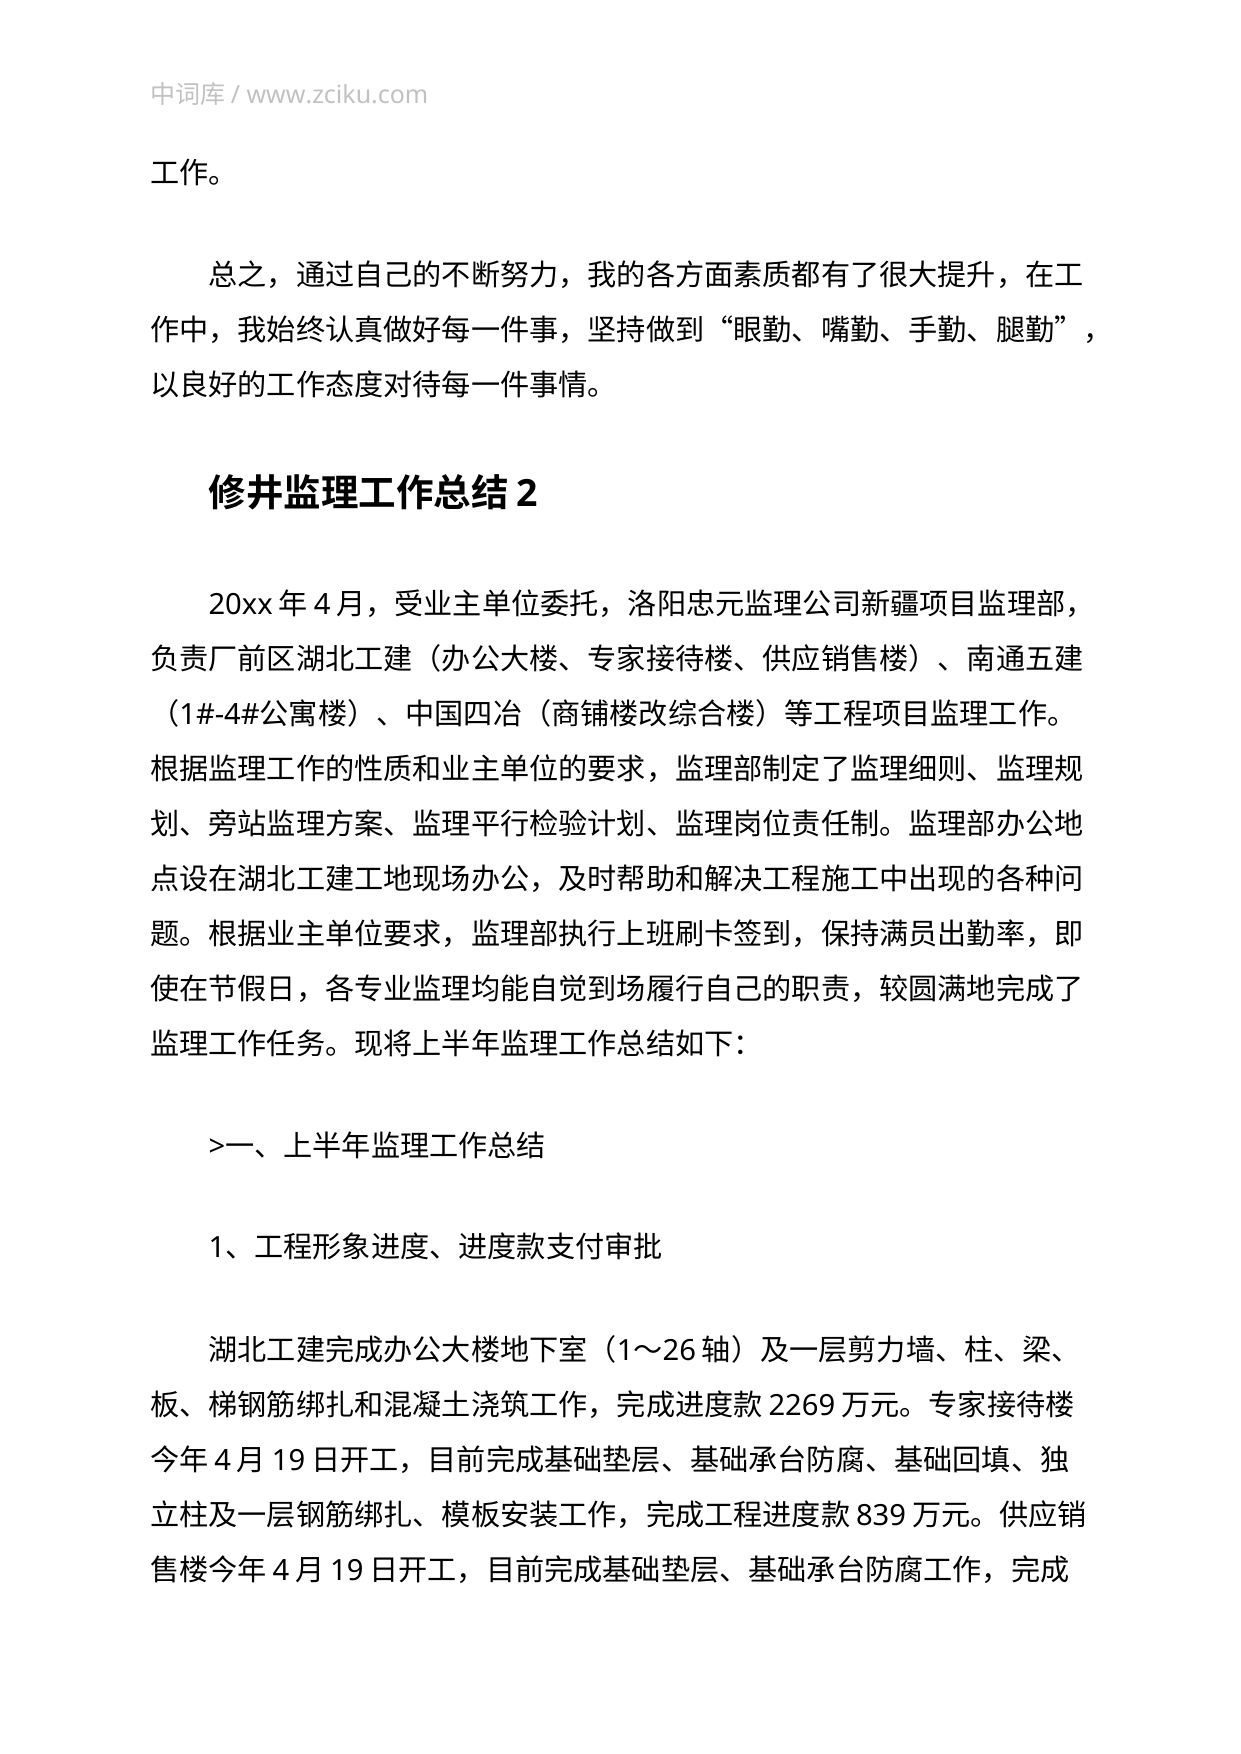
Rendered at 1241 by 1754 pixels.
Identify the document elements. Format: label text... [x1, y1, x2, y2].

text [150, 1326, 1090, 1588]
text 20xx年4月，受业主单位委托，洛阳忠元监理公司新疆项目监理部，负责厂前区湖北工建（办公大楼、专家接待楼、供应销售楼）、南通五建（1#-4#公寓楼）、中国四冶（商铺楼改综合楼）等工程项目监理工作。根据监理工作的性质和业主单位的要求，监理部制定了监理细则、监理规划、旁站监理方案、监理平行检验计划、监理岗位责任制。监理部办公地点设在湖北工建工地现场办公，及时帮助和解决工程施工中出现的各种问题。根据业主单位要求，监理部执行上班刷卡签到，保持满员出勤率，即使在节假日，各专业监理均能自觉到场履行自己的职责，较圆满地完成了监理工作任务。现将上半年监理工作总结如下： [150, 581, 1090, 1063]
text 总之，通过自己的不断努力，我的各方面素质都有了很大提升，在工作中，我始终认真做好每一件事，坚持做到“眼勤、嘴勤、手勤、腿勤”，以良好的工作态度对待每一件事情。 [150, 252, 1090, 404]
text 修井监理工作总结2 [150, 463, 1090, 518]
text 1、工程形象进度、进度款支付审批 [150, 1224, 1090, 1266]
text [150, 150, 1090, 192]
text >一、上半年监理工作总结 [150, 1122, 1090, 1164]
